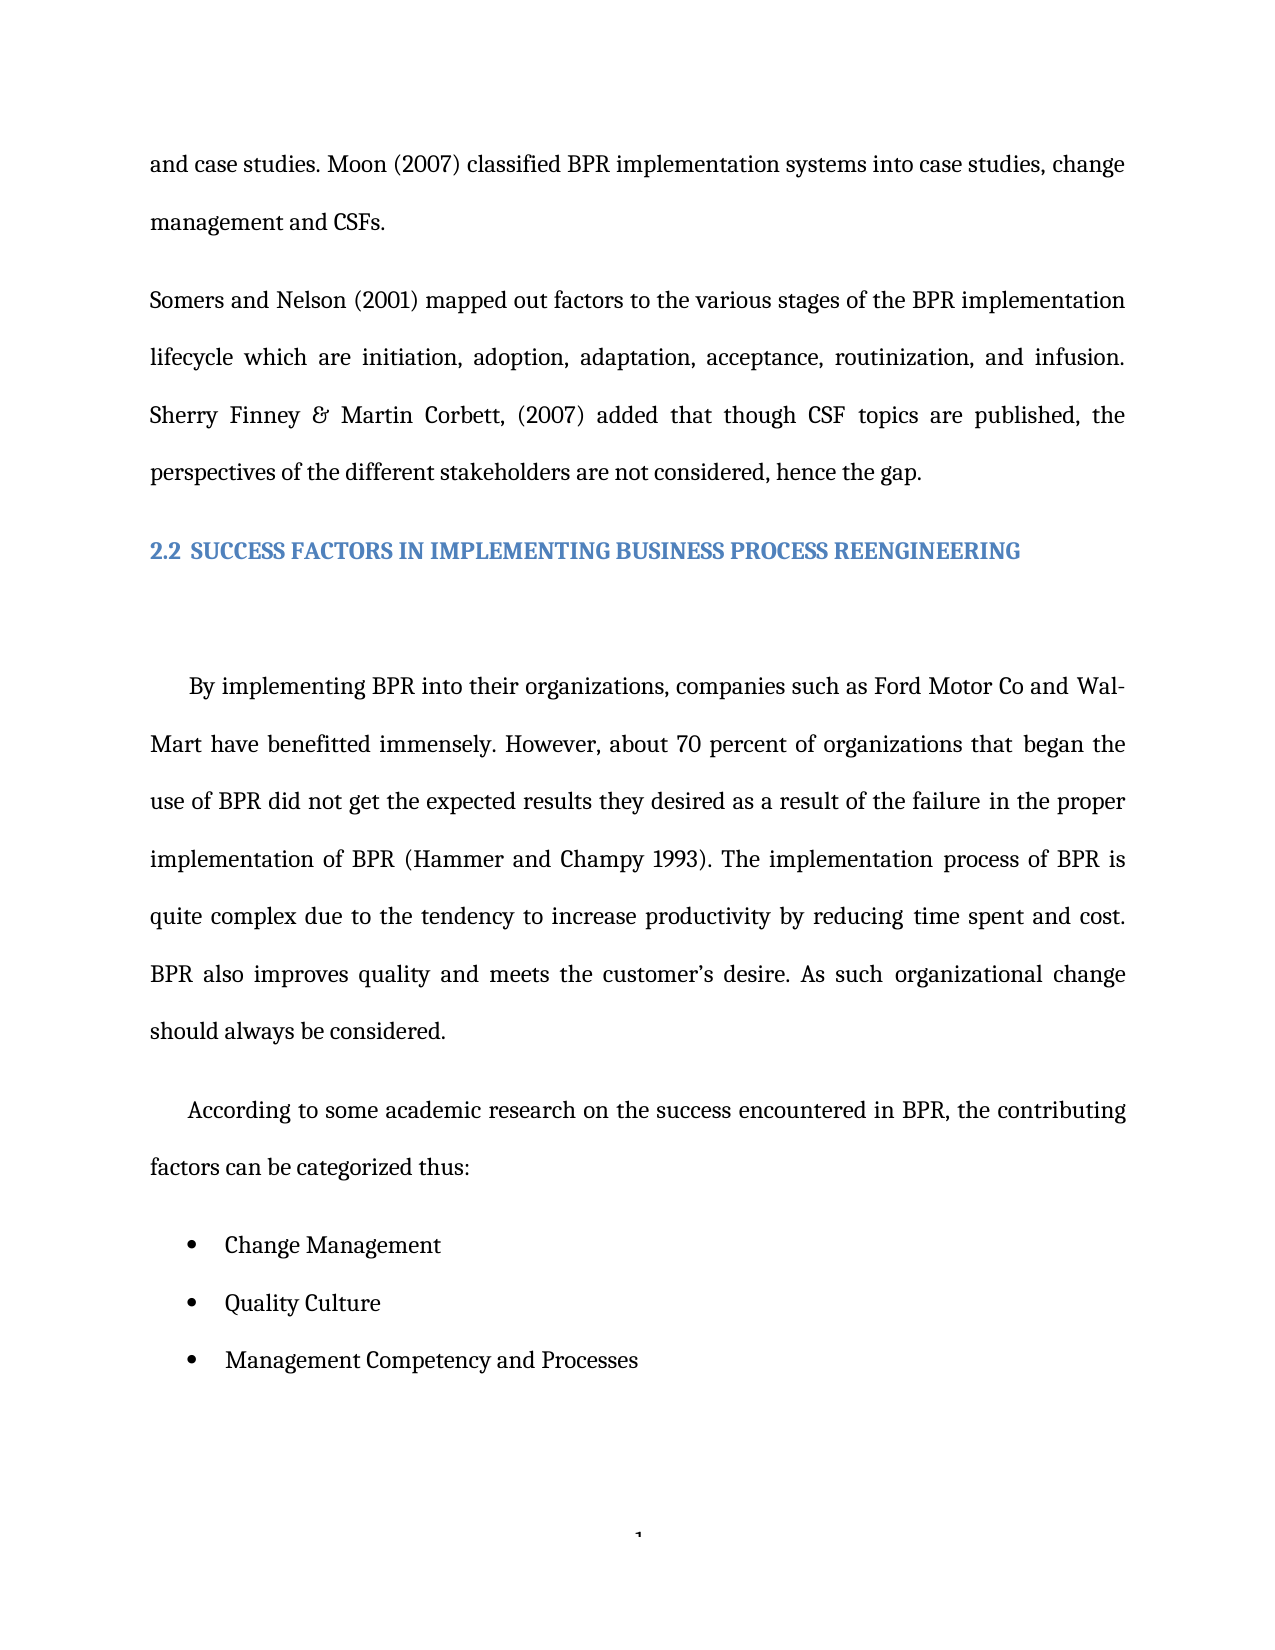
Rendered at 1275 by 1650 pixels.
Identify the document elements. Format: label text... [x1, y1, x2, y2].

text By implementing BPR into their organizations, companies such as Ford Motor Co and Wal-Mart have benefitted immensely. However, about 70 percent of organizations that began the use of BPR did not get the expected results they desired as a result of the failure in the proper implementation of BPR (Hammer and Champy 1993). The implementation process of BPR is quite complex due to the tendency to increase productivity by reducing time spent and cost. BPR also improves quality and meets the customer’s desire. As such organizational change should always be considered. [150, 672, 1126, 1046]
list Management Competency and Processes [187, 1346, 1275, 1375]
text and case studies. Moon (2007) classified BPR implementation systems into case studies, change management and CSFs. [150, 150, 1125, 236]
text Somers and Nelson (2001) mapped out factors to the various stages of the BPR implementation lifecycle which are initiation, adoption, adaptation, acceptance, routinization, and infusion. Sherry Finney & Martin Corbett, (2007) added that though CSF topics are published, the perspectives of the different stakeholders are not considered, hence the gap. [150, 286, 1125, 487]
list Change Management [187, 1231, 1275, 1260]
subtitle SUCCESS FACTORS IN IMPLEMENTING BUSINESS PROCESS REENGINEERING [150, 537, 1275, 566]
text According to some academic research on the success encountered in BPR, the contributing factors can be categorized thus: [150, 1096, 1126, 1182]
list Quality Culture [187, 1289, 1275, 1318]
